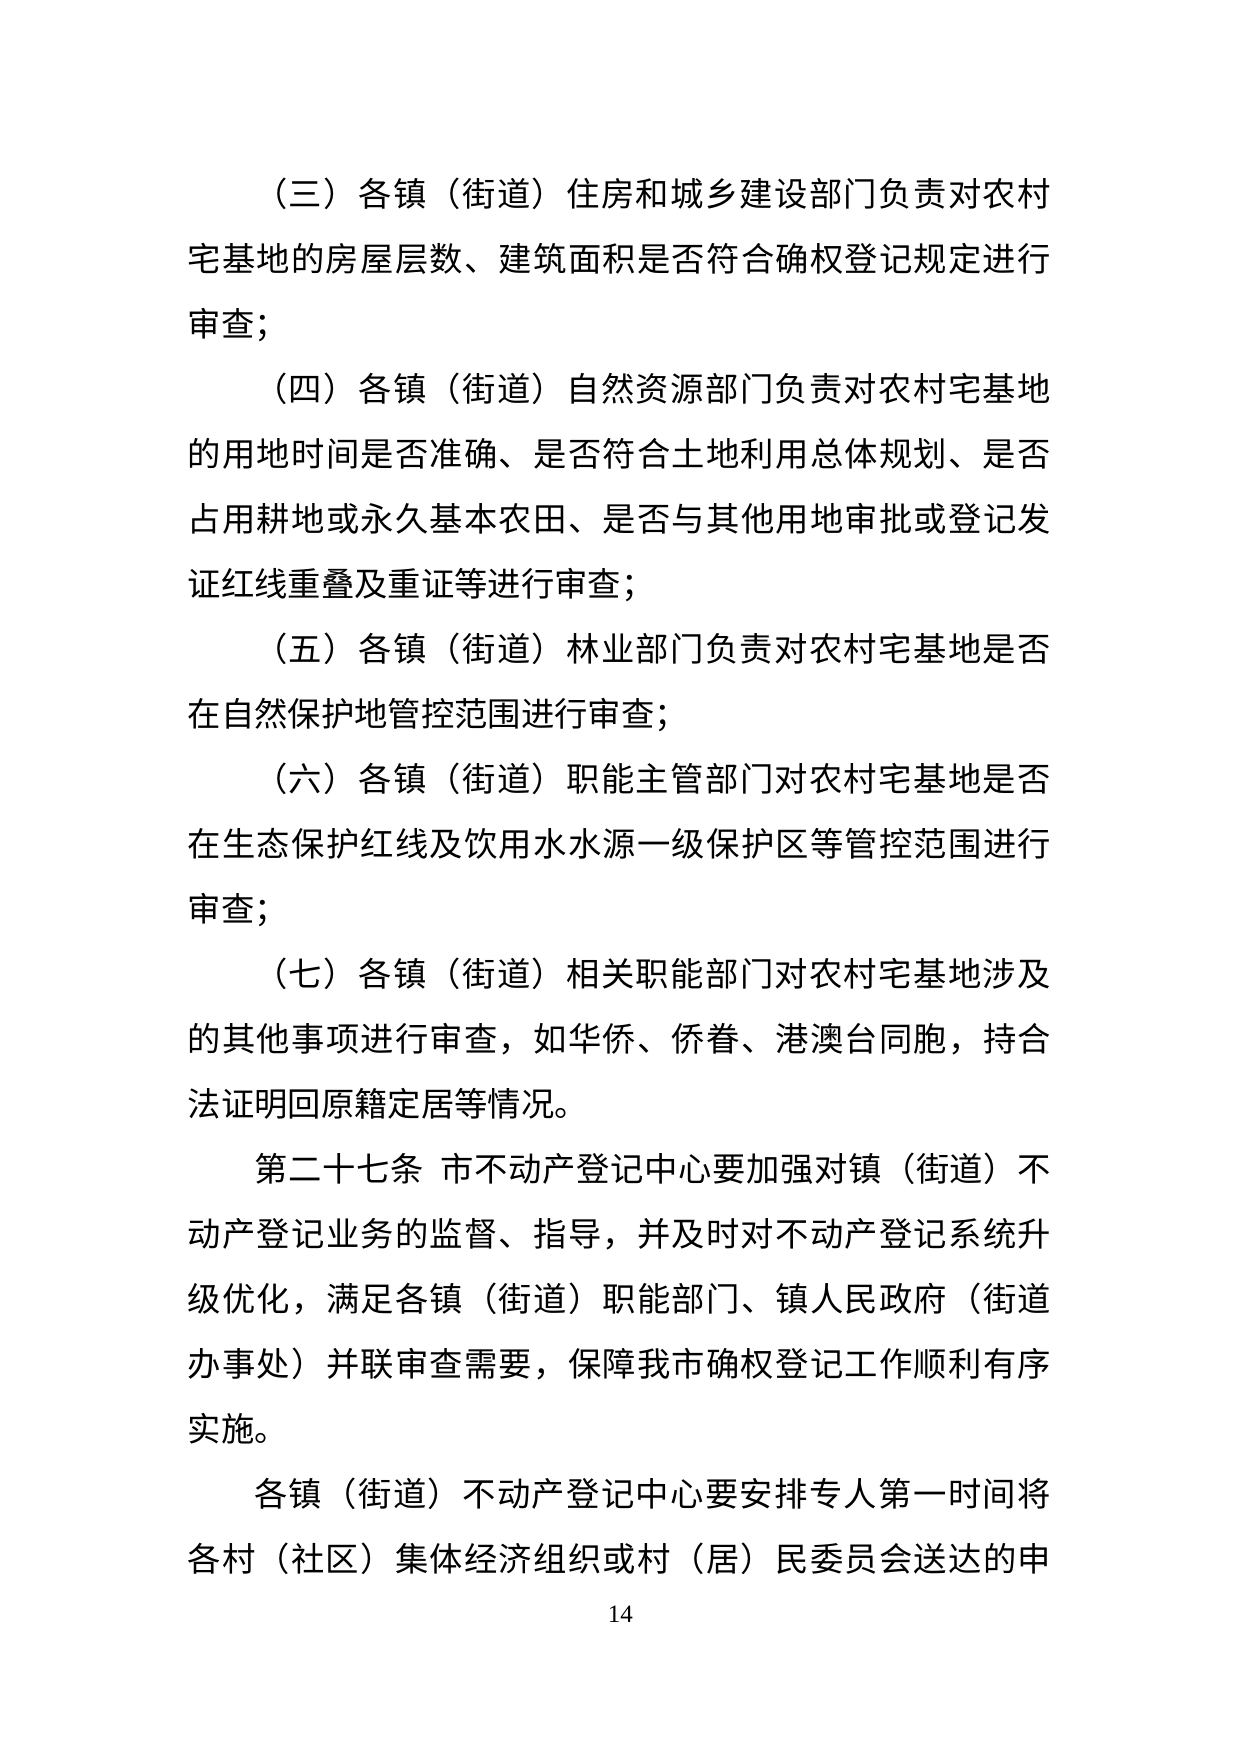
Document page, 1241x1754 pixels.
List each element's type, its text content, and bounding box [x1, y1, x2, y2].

text 第二十七条 市不动产登记中心要加强对镇（街道）不动产登记业务的监督、指导，并及时对不动产登记系统升级优化，满足各镇（街道）职能部门、镇人民政府（街道办事处）并联审查需要，保障我市确权登记工作顺利有序实施。 [187, 1134, 1053, 1459]
text （七）各镇（街道）相关职能部门对农村宅基地涉及的其他事项进行审查，如华侨、侨眷、港澳台同胞，持合法证明回原籍定居等情况。 [187, 939, 1053, 1134]
text （四）各镇（街道）自然资源部门负责对农村宅基地的用地时间是否准确、是否符合土地利用总体规划、是否占用耕地或永久基本农田、是否与其他用地审批或登记发证红线重叠及重证等进行审查； [187, 354, 1053, 614]
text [187, 1459, 1053, 1589]
text （六）各镇（街道）职能主管部门对农村宅基地是否在生态保护红线及饮用水水源一级保护区等管控范围进行审查； [187, 744, 1053, 939]
text （三）各镇（街道）住房和城乡建设部门负责对农村宅基地的房屋层数、建筑面积是否符合确权登记规定进行审查； [187, 159, 1053, 354]
text （五）各镇（街道）林业部门负责对农村宅基地是否在自然保护地管控范围进行审查； [187, 614, 1053, 744]
